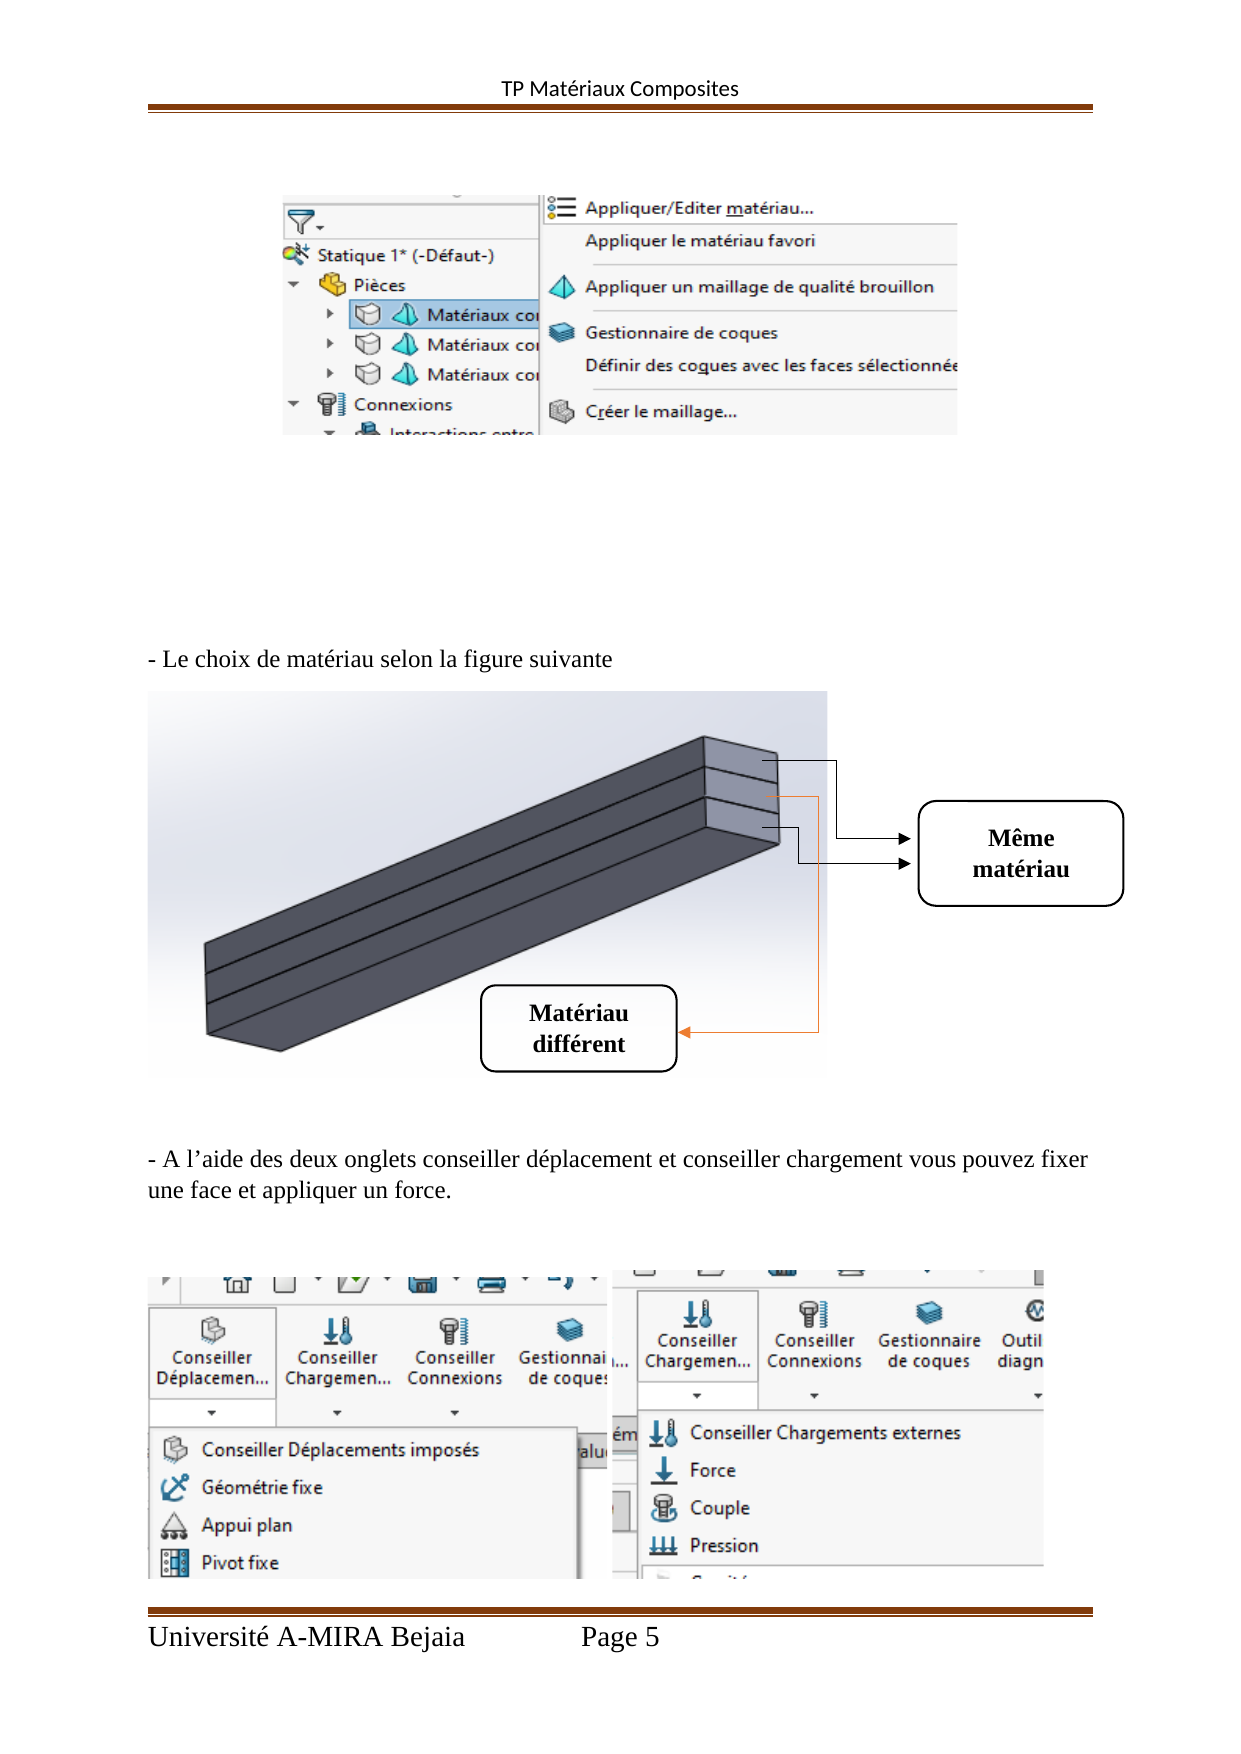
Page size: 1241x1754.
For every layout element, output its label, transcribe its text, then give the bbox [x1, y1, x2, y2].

picture [282, 195, 958, 435]
text - Le choix de matériau selon la figure suivante [148, 644, 1093, 673]
picture [483, 987, 675, 1070]
picture [147, 691, 828, 1078]
picture [612, 1270, 1044, 1579]
picture [147, 1277, 608, 1579]
text - A l’aide des deux onglets conseiller déplacement et conseiller chargement vous pouvez fixer une face et appliquer un force. [148, 1144, 1093, 1204]
